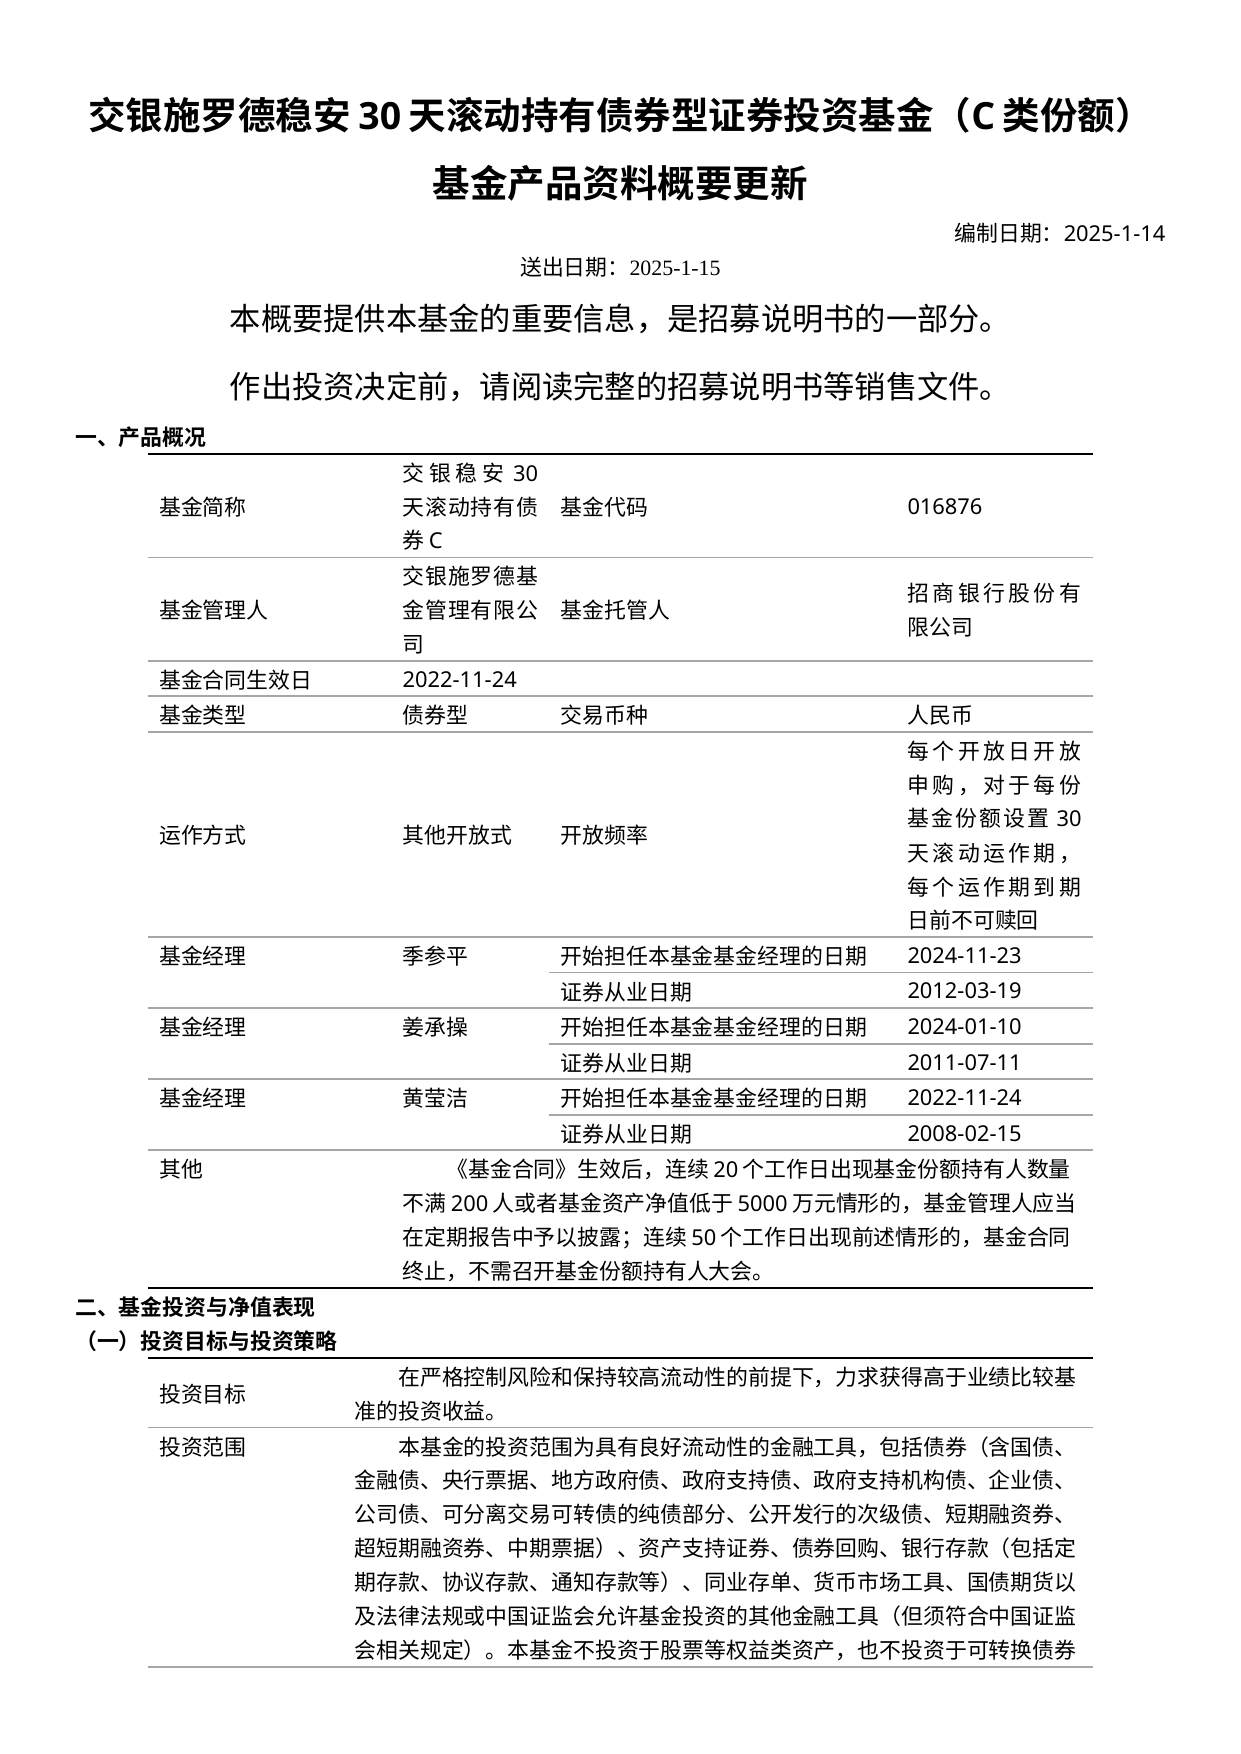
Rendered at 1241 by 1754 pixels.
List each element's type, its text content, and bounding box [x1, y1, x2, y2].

table_header 在严格控制风险和保持较高流动性的前提下，力求获得高于业绩比较基准的投资收益。 [343, 1359, 1093, 1427]
table_cell 开始担任本基金基金经理的日期 [549, 1009, 896, 1043]
table_cell 2011-07-11 [896, 1045, 1093, 1078]
table_cell 运作方式 [148, 733, 391, 936]
table_cell 2022-11-24 [391, 662, 549, 695]
table_cell 2012-03-19 [896, 973, 1093, 1007]
text 本概要提供本基金的重要信息，是招募说明书的一部分。 [75, 283, 1165, 351]
table_cell 基金经理 [148, 1080, 391, 1149]
table_header 基金代码 [549, 455, 896, 556]
text 送出日期：2025-1-15 [75, 249, 1165, 283]
table_cell 开始担任本基金基金经理的日期 [549, 938, 896, 972]
table_cell 交银施罗德基金管理有限公司 [391, 558, 549, 660]
table_cell 基金合同生效日 [148, 662, 391, 695]
table_cell 其他 [148, 1151, 391, 1287]
table_cell 基金经理 [148, 938, 391, 1007]
table_cell 招商银行股份有限公司 [896, 558, 1093, 660]
table_header 016876 [896, 455, 1093, 556]
table_header 交银稳安30天滚动持有债券C [391, 455, 549, 556]
table_header 基金简称 [148, 455, 391, 556]
table_cell 姜承操 [391, 1009, 549, 1078]
table_cell 基金管理人 [148, 558, 391, 660]
table_cell 基金托管人 [549, 558, 896, 660]
table_cell 投资范围 [148, 1428, 343, 1666]
table_cell 季参平 [391, 938, 549, 1007]
text 基金产品资料概要更新 [75, 147, 1165, 215]
table_cell 其他开放式 [391, 733, 549, 936]
table_cell 人民币 [896, 697, 1093, 731]
table_cell 每个开放日开放申购，对于每份基金份额设置30天滚动运作期，每个运作期到期日前不可赎回 [896, 733, 1093, 936]
text 交银施罗德稳安30天滚动持有债券型证券投资基金（C类份额） [75, 79, 1165, 147]
table_cell 《基金合同》生效后，连续20个工作日出现基金份额持有人数量不满200人或者基金资产净值低于5000万元情形的，基金管理人应当在定期报告中予以披露；连续50个工作日出现前述情形的，基金合同终止，不需召开基金份额持有人大会。 [391, 1151, 1093, 1287]
table_cell 2024-11-23 [896, 938, 1093, 972]
table_cell 2024-01-10 [896, 1009, 1093, 1043]
text 一、产品概况 [75, 418, 1165, 452]
text 作出投资决定前，请阅读完整的招募说明书等销售文件。 [75, 351, 1165, 418]
table_cell 2008-02-15 [896, 1116, 1093, 1149]
table_cell 证券从业日期 [549, 1045, 896, 1078]
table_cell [343, 1428, 1093, 1666]
table_cell 基金经理 [148, 1009, 391, 1078]
table_header 投资目标 [148, 1359, 343, 1427]
table_cell 开始担任本基金基金经理的日期 [549, 1080, 896, 1114]
text 编制日期：2025-1-14 [75, 215, 1165, 249]
table_cell 黄莹洁 [391, 1080, 549, 1149]
table_cell 基金类型 [148, 697, 391, 731]
table_cell 2022-11-24 [896, 1080, 1093, 1114]
table_cell 开放频率 [549, 733, 896, 936]
text 二、基金投资与净值表现 [75, 1289, 1165, 1323]
text （一）投资目标与投资策略 [75, 1323, 1165, 1357]
table_cell 证券从业日期 [549, 1116, 896, 1149]
table_cell 交易币种 [549, 697, 896, 731]
table_cell 证券从业日期 [549, 973, 896, 1007]
table_cell 债券型 [391, 697, 549, 731]
